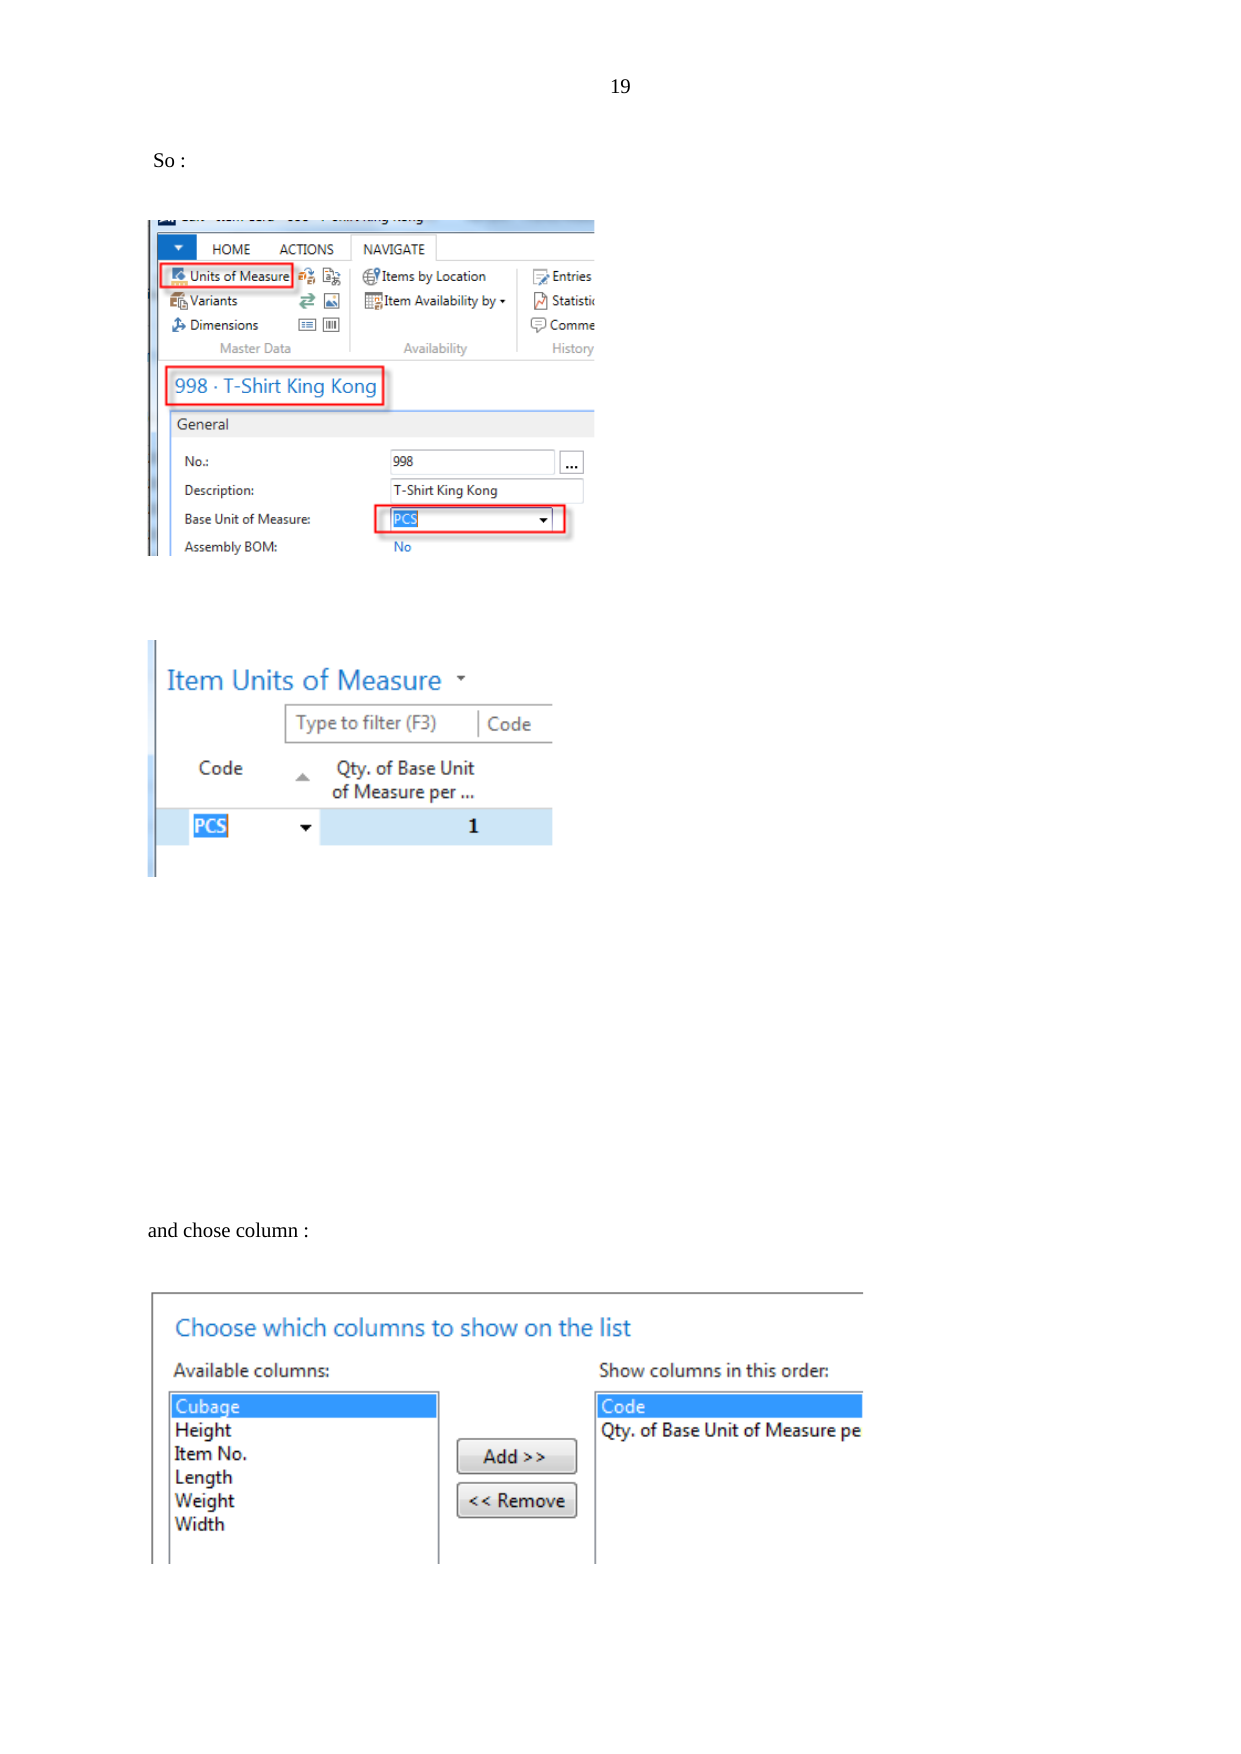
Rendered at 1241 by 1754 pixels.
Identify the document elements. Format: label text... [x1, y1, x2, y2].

picture [147, 640, 553, 877]
picture [147, 1291, 864, 1564]
picture [147, 220, 595, 556]
text So : [148, 148, 1093, 172]
text and chose column : [148, 1218, 1093, 1242]
